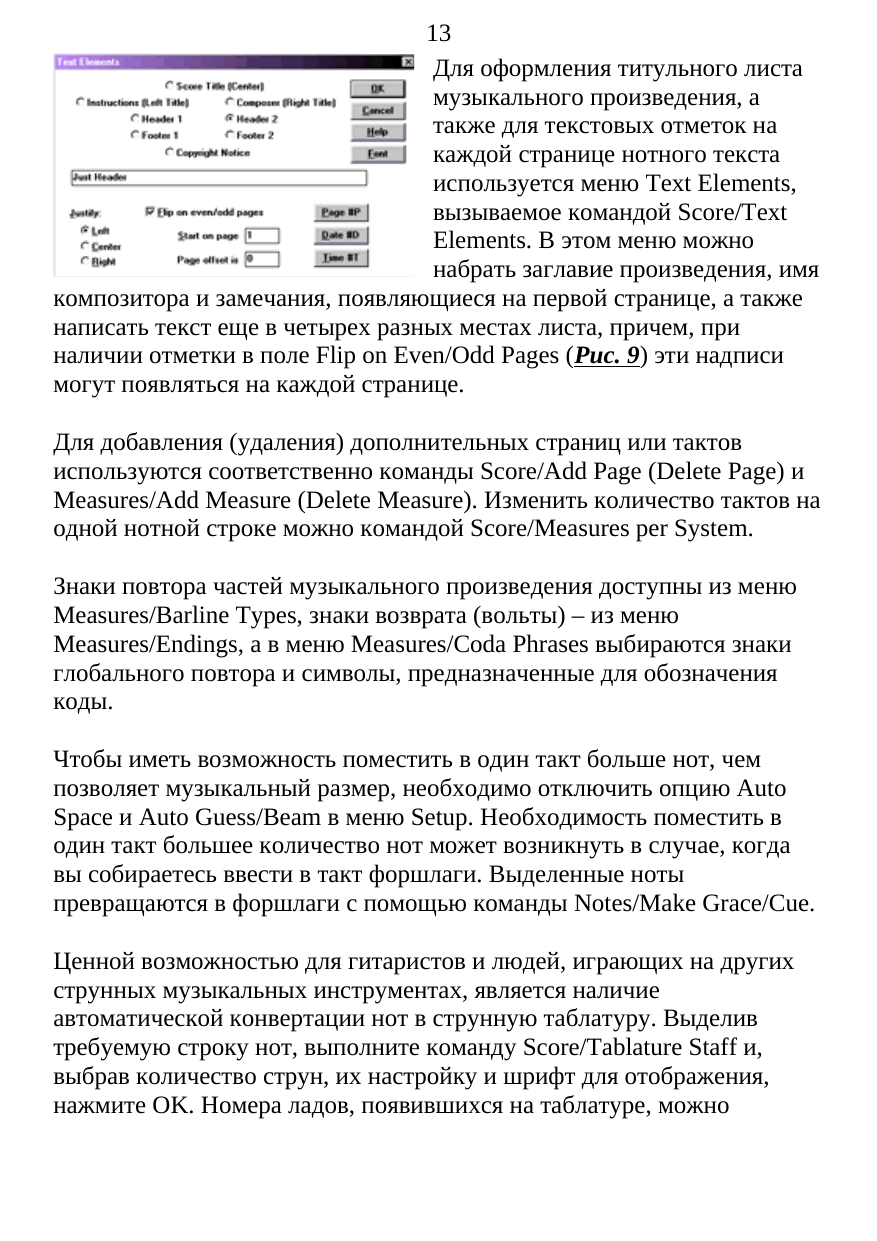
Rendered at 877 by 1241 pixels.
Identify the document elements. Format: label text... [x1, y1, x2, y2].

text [53, 946, 824, 1118]
text Знаки повтора частей музыкального произведения доступны из меню Measures/Barline Types, знаки возврата (вольты) – из меню Measures/Endings, а в меню Measures/Coda Phrases выбираются знаки глобального повтора и символы, предназначенные для обозначения коды. [53, 571, 824, 715]
text Чтобы иметь возможность поместить в один такт больше нот, чем позволяет музыкальный размер, необходимо отключить опцию Auto Space и Auto Guess/Beam в меню Setup. Необходимость поместить в один такт большее количество нот может возникнуть в случае, когда вы собираетесь ввести в такт форшлаги. Выделенные ноты превращаются в форшлаги с помощью команды Notes/Make Grace/Cue. [53, 744, 824, 917]
picture [53, 53, 415, 277]
text Для добавления (удаления) дополнительных страниц или тактов используются соответственно команды Score/Add Page (Delete Page) и Measures/Add Measure (Delete Measure). Изменить количество тактов на одной нотной строке можно командой Score/Measures per System. [53, 427, 824, 542]
